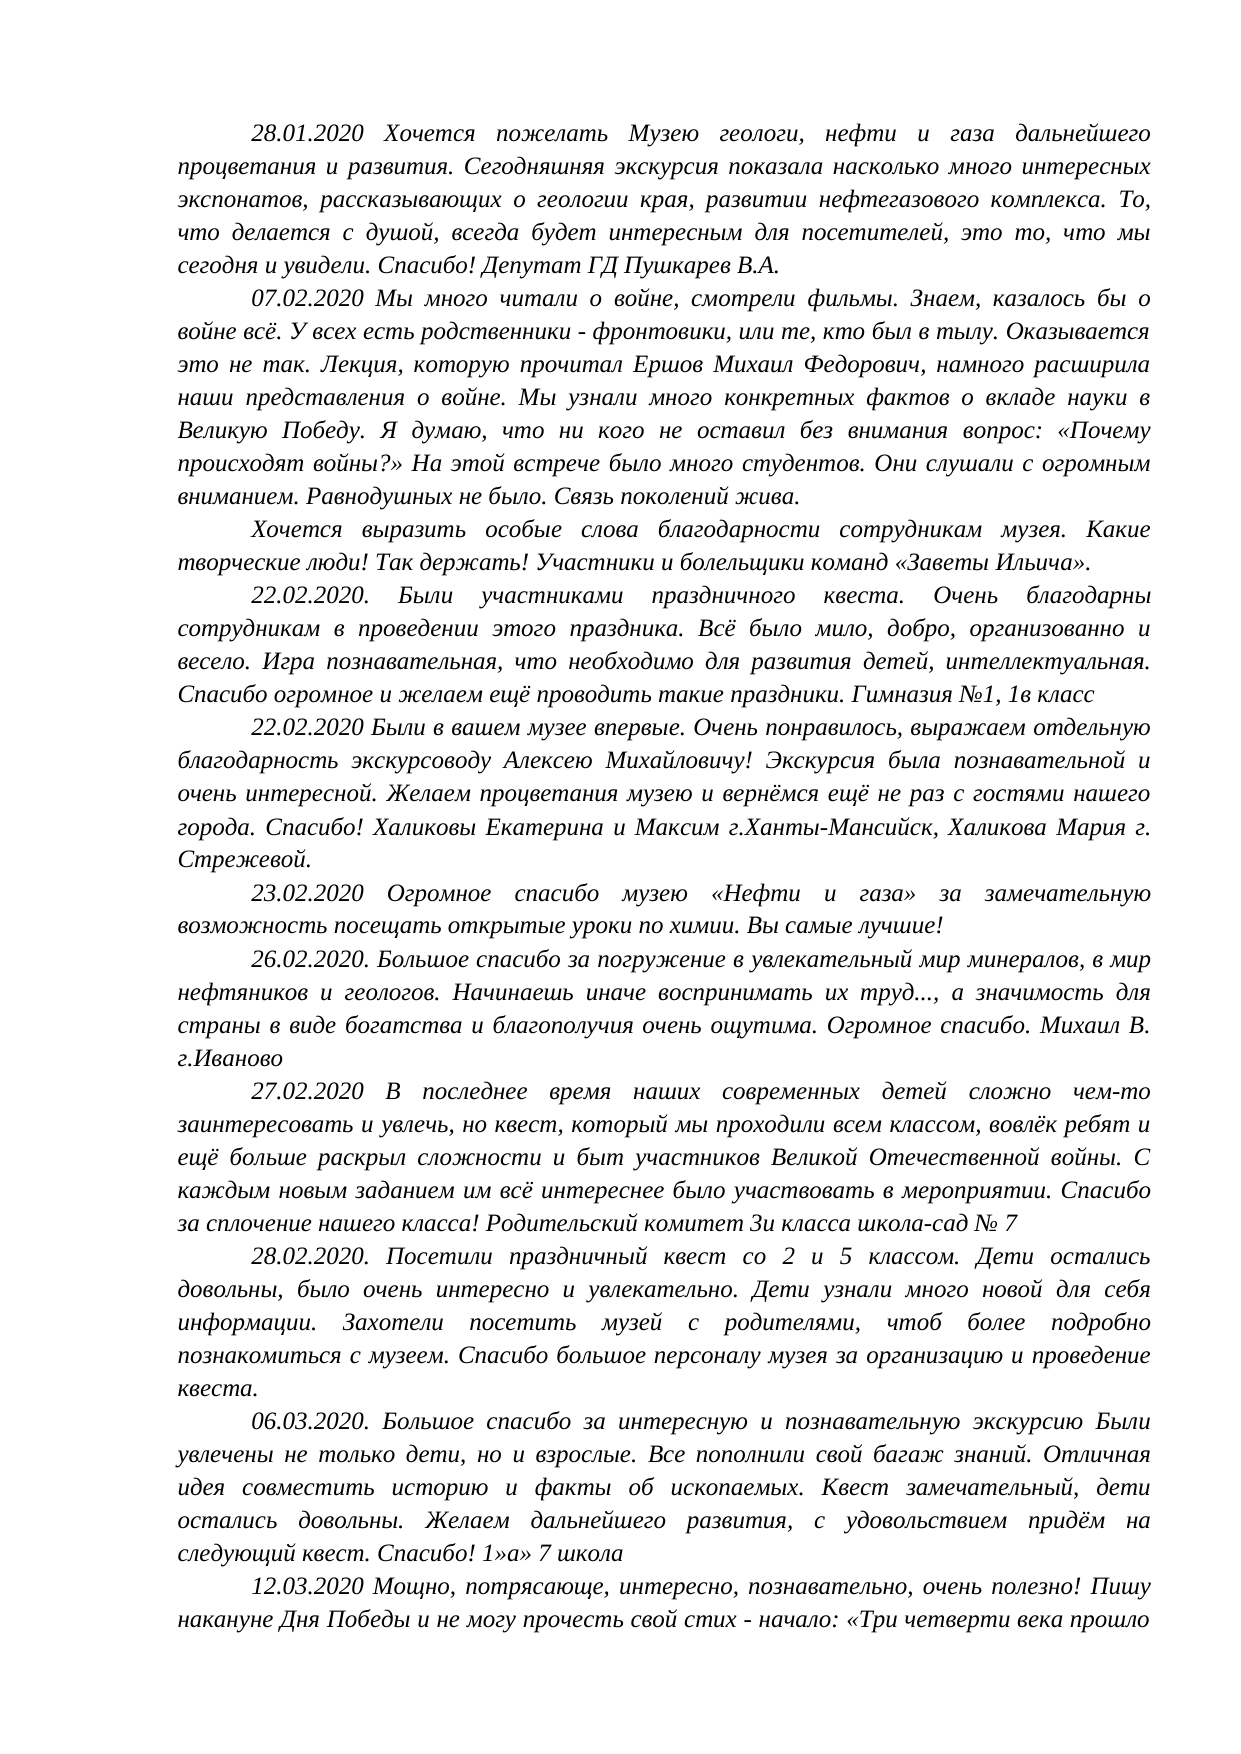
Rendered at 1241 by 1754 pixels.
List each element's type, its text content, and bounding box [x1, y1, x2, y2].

text 22.02.2020. Были участниками праздничного квеста. Очень благодарны сотрудникам в проведении этого праздника. Всё было мило, добро, организованно и весело. Игра познавательная, что необходимо для развития детей, интеллектуальная. Спасибо огромное и желаем ещё проводить такие праздники. Гимназия №1, 1в класс [177, 580, 1152, 708]
text 26.02.2020. Большое спасибо за погружение в увлекательный мир минералов, в мир нефтяников и геологов. Начинаешь иначе воспринимать их труд..., а значимость для страны в виде богатства и благополучия очень ощутима. Огромное спасибо. Михаил В. г.Иваново [177, 944, 1152, 1071]
text 06.03.2020. Большое спасибо за интересную и познавательную экскурсию Были увлечены не только дети, но и взрослые. Все пополнили свой багаж знаний. Отличная идея совместить историю и факты об ископаемых. Квест замечательный, дети остались довольны. Желаем дальнейшего развития, с удовольствием придём на следующий квест. Спасибо! 1»а» 7 школа [177, 1406, 1152, 1567]
text 22.02.2020 Были в вашем музее впервые. Очень понравилось, выражаем отдельную благодарность экскурсоводу Алексею Михайловичу! Экскурсия была познавательной и очень интересной. Желаем процветания музею и вернёмся ещё не раз с гостями нашего города. Спасибо! Халиковы Екатерина и Максим г.Ханты-Мансийск, Халикова Мария г. Стрежевой. [177, 712, 1152, 873]
text 28.02.2020. Посетили праздничный квест со 2 и 5 классом. Дети остались довольны, было очень интересно и увлекательно. Дети узнали много новой для себя информации. Захотели посетить музей с родителями, чтоб более подробно познакомиться с музеем. Спасибо большое персоналу музея за организацию и проведение квеста. [177, 1241, 1152, 1402]
text 23.02.2020 Огромное спасибо музею «Нефти и газа» за замечательную возможность посещать открытые уроки по химии. Вы самые лучшие! [177, 878, 1152, 939]
text 07.02.2020 Мы много читали о войне, смотрели фильмы. Знаем, казалось бы о войне всё. У всех есть родственники - фронтовики, или те, кто был в тылу. Оказывается это не так. Лекция, которую прочитал Ершов Михаил Федорович, намного расширила наши представления о войне. Мы узнали много конкретных фактов о вкладе науки в Великую Победу. Я думаю, что ни кого не оставил без внимания вопрос: «Почему происходят войны?» На этой встрече было много студентов. Они слушали с огромным вниманием. Равнодушных не было. Связь поколений жива. [177, 283, 1152, 510]
text Хочется выразить особые слова благодарности сотрудникам музея. Какие творческие люди! Так держать! Участники и болельщики команд «Заветы Ильича». [177, 514, 1152, 576]
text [177, 1571, 1152, 1633]
text 28.01.2020 Хочется пожелать Музею геологи, нефти и газа дальнейшего процветания и развития. Сегодняшняя экскурсия показала насколько много интересных экспонатов, рассказывающих о геологии края, развитии нефтегазового комплекса. То, что делается с душой, всегда будет интересным для посетителей, это то, что мы сегодня и увидели. Спасибо! Депутат ГД Пушкарев В.А. [177, 118, 1152, 279]
text 27.02.2020 В последнее время наших современных детей сложно чем-то заинтересовать и увлечь, но квест, который мы проходили всем классом, вовлёк ребят и ещё больше раскрыл сложности и быт участников Великой Отечественной войны. С каждым новым заданием им всё интереснее было участвовать в мероприятии. Спасибо за сплочение нашего класса! Родительский комитет 3и класса школа-сад № 7 [177, 1076, 1152, 1237]
